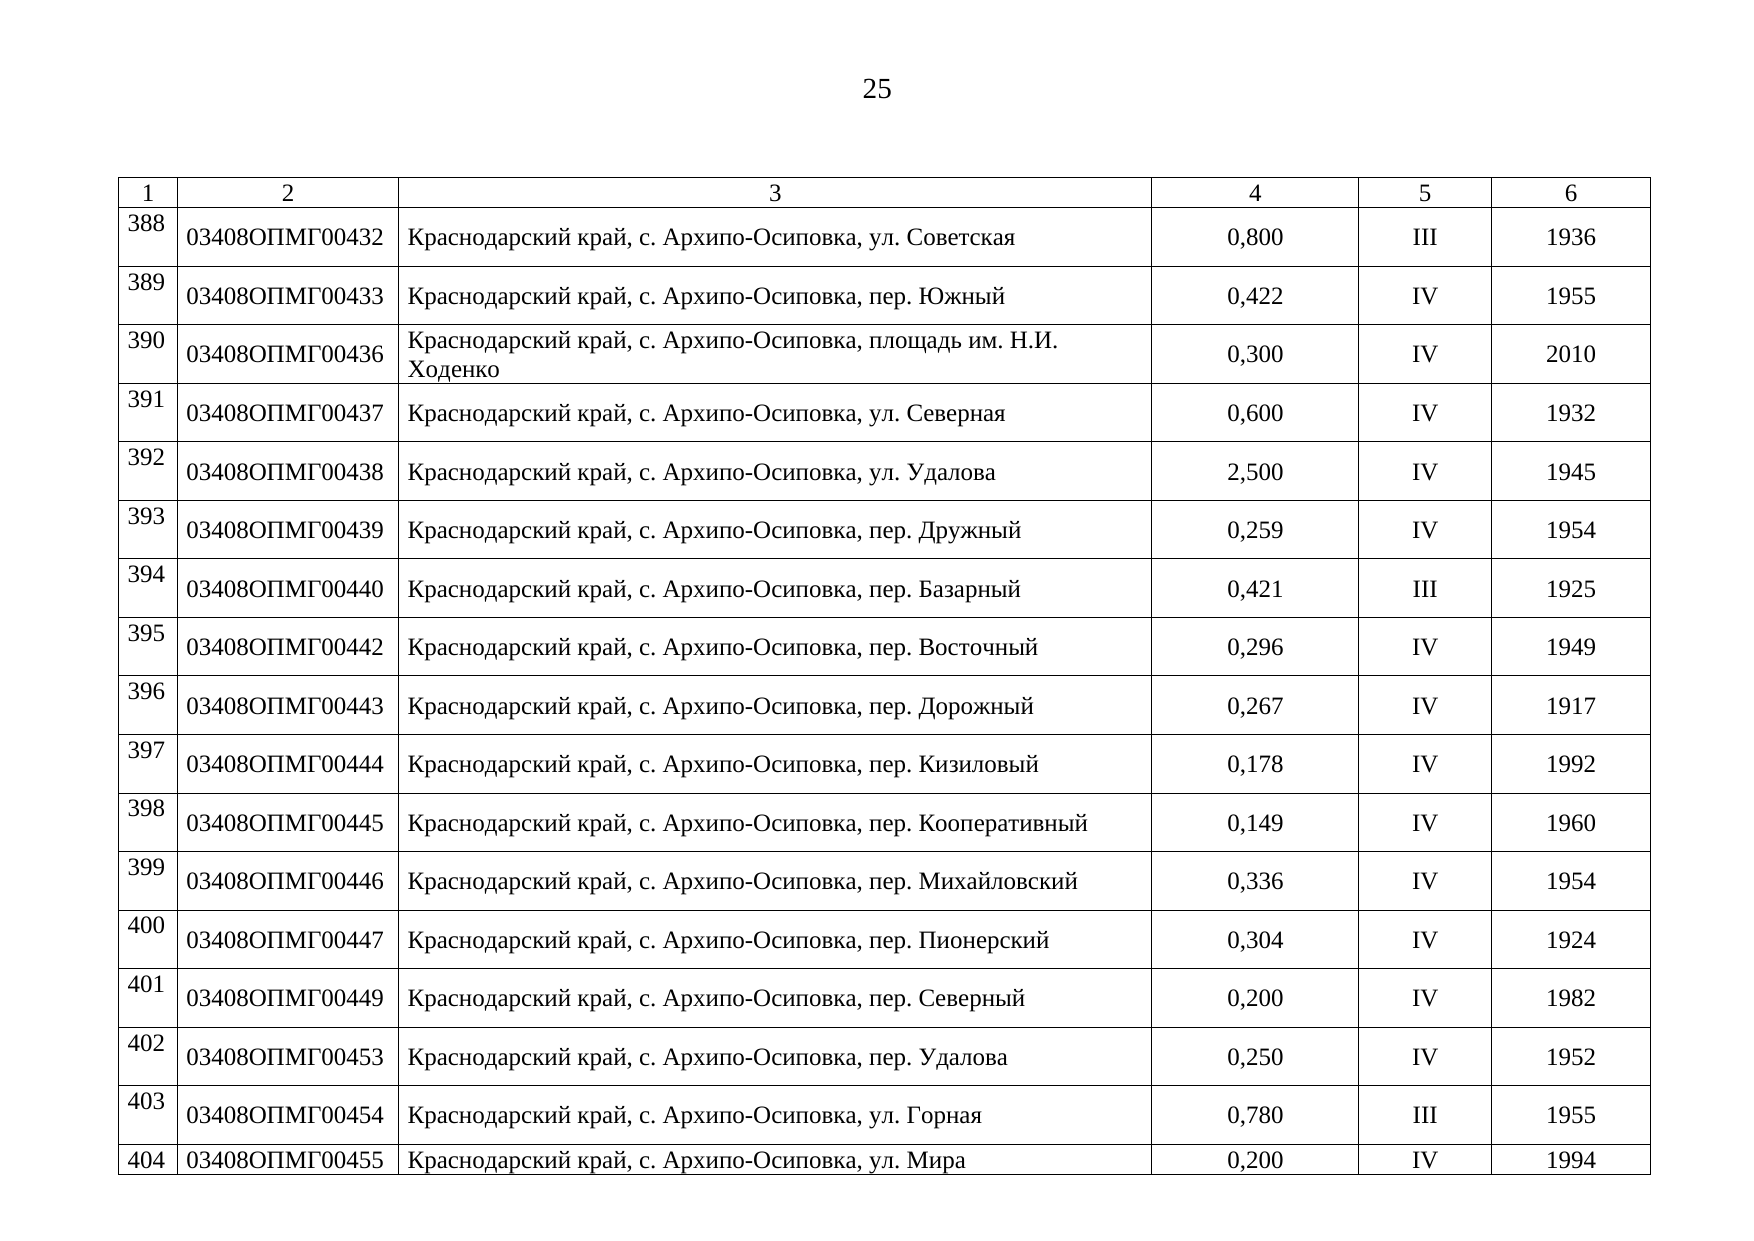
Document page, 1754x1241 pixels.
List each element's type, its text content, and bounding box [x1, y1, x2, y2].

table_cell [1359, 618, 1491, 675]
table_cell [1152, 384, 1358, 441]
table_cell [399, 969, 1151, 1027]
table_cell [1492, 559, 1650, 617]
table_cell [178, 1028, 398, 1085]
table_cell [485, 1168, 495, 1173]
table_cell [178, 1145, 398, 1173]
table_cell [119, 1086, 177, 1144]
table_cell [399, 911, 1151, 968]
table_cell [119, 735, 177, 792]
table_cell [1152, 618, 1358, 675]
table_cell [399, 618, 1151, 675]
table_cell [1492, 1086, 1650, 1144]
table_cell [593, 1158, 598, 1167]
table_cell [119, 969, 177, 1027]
table_header 3 [399, 178, 1151, 207]
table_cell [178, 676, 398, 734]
table_header 6 [1492, 178, 1650, 207]
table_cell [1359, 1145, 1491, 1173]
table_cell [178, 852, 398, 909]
table_header 2 [178, 178, 398, 207]
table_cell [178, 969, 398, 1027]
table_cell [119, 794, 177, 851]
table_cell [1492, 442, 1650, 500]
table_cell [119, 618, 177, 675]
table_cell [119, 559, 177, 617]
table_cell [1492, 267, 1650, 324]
table_header 4 [1152, 178, 1358, 207]
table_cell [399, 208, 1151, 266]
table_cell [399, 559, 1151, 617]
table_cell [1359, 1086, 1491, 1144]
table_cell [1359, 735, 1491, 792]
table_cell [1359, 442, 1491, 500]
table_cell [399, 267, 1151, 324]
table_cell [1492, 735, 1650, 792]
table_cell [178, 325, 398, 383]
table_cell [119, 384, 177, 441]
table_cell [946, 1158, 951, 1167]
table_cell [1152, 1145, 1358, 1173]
table_header 5 [1359, 178, 1491, 207]
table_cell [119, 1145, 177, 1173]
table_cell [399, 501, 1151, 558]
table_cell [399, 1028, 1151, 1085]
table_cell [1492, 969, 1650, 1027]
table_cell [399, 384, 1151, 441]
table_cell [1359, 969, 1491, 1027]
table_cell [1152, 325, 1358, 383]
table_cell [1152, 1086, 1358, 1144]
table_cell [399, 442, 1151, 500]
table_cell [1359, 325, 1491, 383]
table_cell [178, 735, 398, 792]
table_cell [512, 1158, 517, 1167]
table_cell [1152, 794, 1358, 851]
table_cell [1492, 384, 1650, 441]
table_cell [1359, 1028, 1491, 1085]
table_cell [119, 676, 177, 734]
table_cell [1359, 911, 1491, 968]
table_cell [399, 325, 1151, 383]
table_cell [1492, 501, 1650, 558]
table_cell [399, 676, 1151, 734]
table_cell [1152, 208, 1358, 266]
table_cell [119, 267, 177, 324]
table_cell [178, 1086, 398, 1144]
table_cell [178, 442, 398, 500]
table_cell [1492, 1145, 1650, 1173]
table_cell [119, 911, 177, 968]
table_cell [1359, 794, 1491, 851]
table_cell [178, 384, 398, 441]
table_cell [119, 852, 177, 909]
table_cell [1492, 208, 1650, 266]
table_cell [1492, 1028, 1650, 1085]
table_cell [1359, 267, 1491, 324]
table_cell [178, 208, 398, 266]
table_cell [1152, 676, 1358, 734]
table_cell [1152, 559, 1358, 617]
table_header 1 [119, 178, 177, 207]
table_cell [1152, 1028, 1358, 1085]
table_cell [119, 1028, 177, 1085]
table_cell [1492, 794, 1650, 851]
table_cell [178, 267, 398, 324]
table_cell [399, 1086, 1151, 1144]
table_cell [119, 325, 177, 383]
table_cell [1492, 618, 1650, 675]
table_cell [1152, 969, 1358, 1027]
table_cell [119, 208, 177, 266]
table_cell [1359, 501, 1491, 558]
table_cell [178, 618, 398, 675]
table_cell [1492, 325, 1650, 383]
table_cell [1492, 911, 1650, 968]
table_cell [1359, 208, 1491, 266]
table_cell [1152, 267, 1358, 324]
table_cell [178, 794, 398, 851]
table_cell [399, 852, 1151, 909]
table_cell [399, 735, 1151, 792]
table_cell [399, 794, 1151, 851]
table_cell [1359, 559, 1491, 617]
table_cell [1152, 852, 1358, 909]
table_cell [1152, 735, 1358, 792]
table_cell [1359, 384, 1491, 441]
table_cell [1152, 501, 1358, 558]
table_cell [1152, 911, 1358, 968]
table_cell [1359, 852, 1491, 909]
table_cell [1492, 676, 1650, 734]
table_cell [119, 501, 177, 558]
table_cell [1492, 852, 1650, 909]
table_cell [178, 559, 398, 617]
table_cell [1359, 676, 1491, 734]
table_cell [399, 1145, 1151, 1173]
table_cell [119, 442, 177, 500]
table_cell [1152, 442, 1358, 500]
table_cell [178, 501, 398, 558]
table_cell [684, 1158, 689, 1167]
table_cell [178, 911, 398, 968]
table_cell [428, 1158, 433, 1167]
